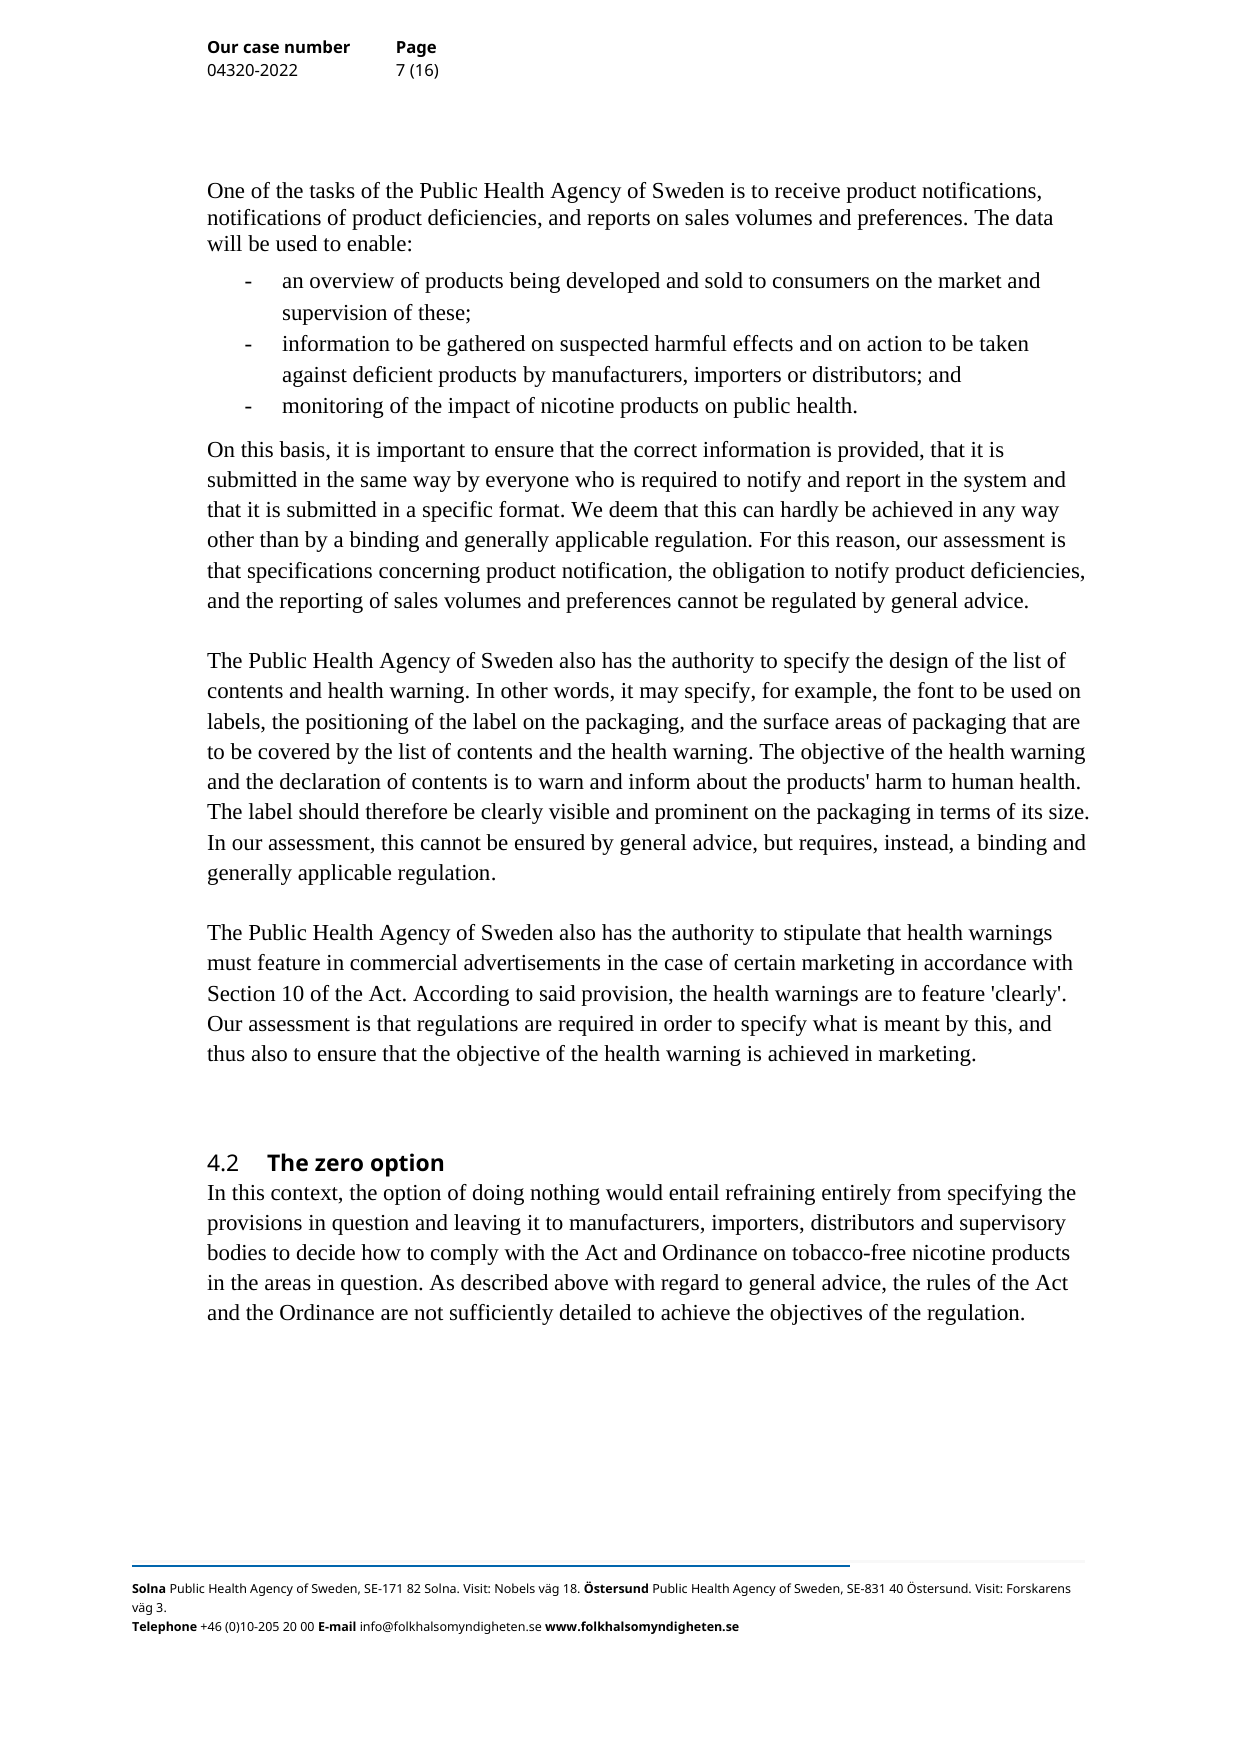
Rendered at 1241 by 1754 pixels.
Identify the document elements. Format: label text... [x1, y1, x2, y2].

text On this basis, it is important to ensure that the correct information is provided, that it is submitted in the same way by everyone who is required to notify and report in the system and that it is submitted in a specific format. We deem that this can hardly be achieved in any way other than by a binding and generally applicable regulation. For this reason, our assessment is that specifications concerning product notification, the obligation to notify product deficiencies, and the reporting of sales volumes and preferences cannot be regulated by general advice. [207, 436, 1092, 613]
text The Public Health Agency of Sweden also has the authority to specify the design of the list of contents and health warning. In other words, it may specify, for example, the font to be used on labels, the positioning of the label on the packaging, and the surface areas of packaging that are to be covered by the list of contents and the health warning. The objective of the health warning and the declaration of contents is to warn and inform about the products' harm to human health. The label should therefore be clearly visible and prominent on the packaging in terms of its size. In our assessment, this cannot be ensured by general advice, but requires, instead, a binding and generally applicable regulation. [207, 647, 1092, 885]
text The Public Health Agency of Sweden also has the authority to stipulate that health warnings must feature in commercial advertisements in the case of certain marketing in accordance with Section 10 of the Act. According to said provision, the health warnings are to feature 'clearly'. Our assessment is that regulations are required in order to specify what is meant by this, and thus also to ensure that the objective of the health warning is achieved in marketing. [207, 919, 1092, 1066]
text One of the tasks of the Public Health Agency of Sweden is to receive product notifications, notifications of product deficiencies, and reports on sales volumes and preferences. The data will be used to enable: [207, 177, 1092, 256]
subtitle The zero option [207, 1147, 1092, 1179]
list monitoring of the impact of nicotine products on public health. [244, 387, 1092, 419]
list information to be gathered on suspected harmful effects and on action to be taken against deficient products by manufacturers, importers or distributors; and [244, 325, 1092, 387]
text In this context, the option of doing nothing would entail refraining entirely from specifying the provisions in question and leaving it to manufacturers, importers, distributors and supervisory bodies to decide how to comply with the Act and Ordinance on tobacco-free nicotine products in the areas in question. As described above with regard to general advice, the rules of the Act and the Ordinance are not sufficiently detailed to achieve the objectives of the regulation. [207, 1179, 1092, 1326]
list an overview of products being developed and sold to consumers on the market and supervision of these; [244, 262, 1092, 325]
